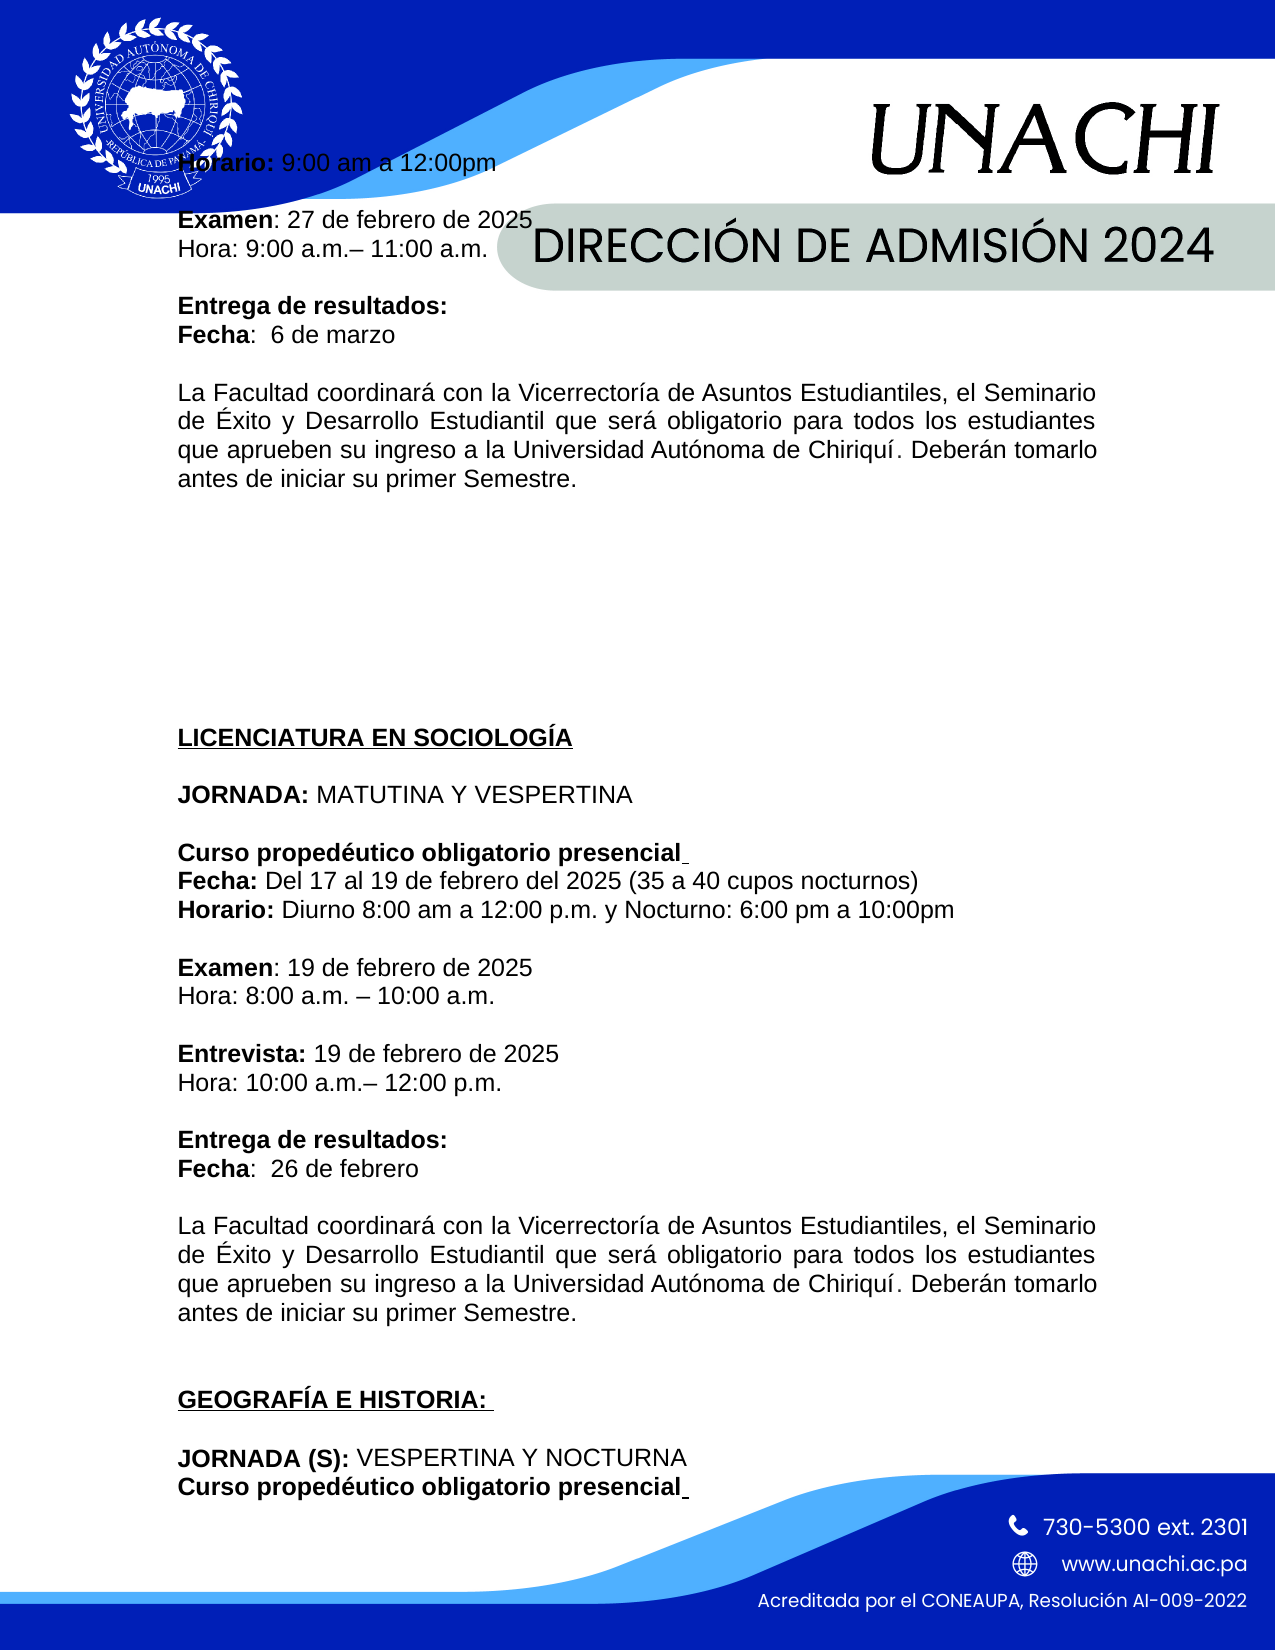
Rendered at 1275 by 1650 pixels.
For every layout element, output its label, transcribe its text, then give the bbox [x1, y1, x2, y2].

text LICENCIATURA EN SOCIOLOGÍA [177, 723, 1098, 751]
text Hora: 8:00 a.m. – 10:00 a.m. [177, 981, 1098, 1010]
text JORNADA: MATUTINA Y VESPERTINA [177, 780, 1098, 809]
text Curso propedéutico obligatorio presencial [177, 1472, 1098, 1501]
text GEOGRAFÍA E HISTORIA: [177, 1384, 1098, 1414]
picture [0, 0, 1275, 1650]
text Fecha: 26 de febrero [177, 1154, 1098, 1183]
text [177, 378, 1098, 493]
text Hora: 9:00 a.m.– 11:00 a.m. [177, 234, 1098, 263]
text Hora: 10:00 a.m.– 12:00 p.m. [177, 1068, 1098, 1096]
text Fecha: 6 de marzo [177, 320, 1098, 349]
text Curso propedéutico obligatorio presencial [177, 838, 1098, 866]
text Horario: Diurno 8:00 am a 12:00 p.m. y Nocturno: 6:00 pm a 10:00pm [177, 895, 1098, 924]
text Entrevista: 19 de febrero de 2025 [177, 1039, 1098, 1068]
text Examen: 27 de febrero de 2025 [177, 205, 1098, 234]
text Horario: 9:00 am a 12:00pm [177, 148, 1098, 176]
text Fecha: Del 17 al 19 de febrero del 2025 (35 a 40 cupos nocturnos) [177, 866, 1098, 895]
text Entrega de resultados: [177, 1125, 1098, 1154]
text Entrega de resultados: [177, 291, 1098, 320]
text JORNADA (S): VESPERTINA Y NOCTURNA [177, 1442, 1098, 1472]
text Examen: 19 de febrero de 2025 [177, 953, 1098, 981]
